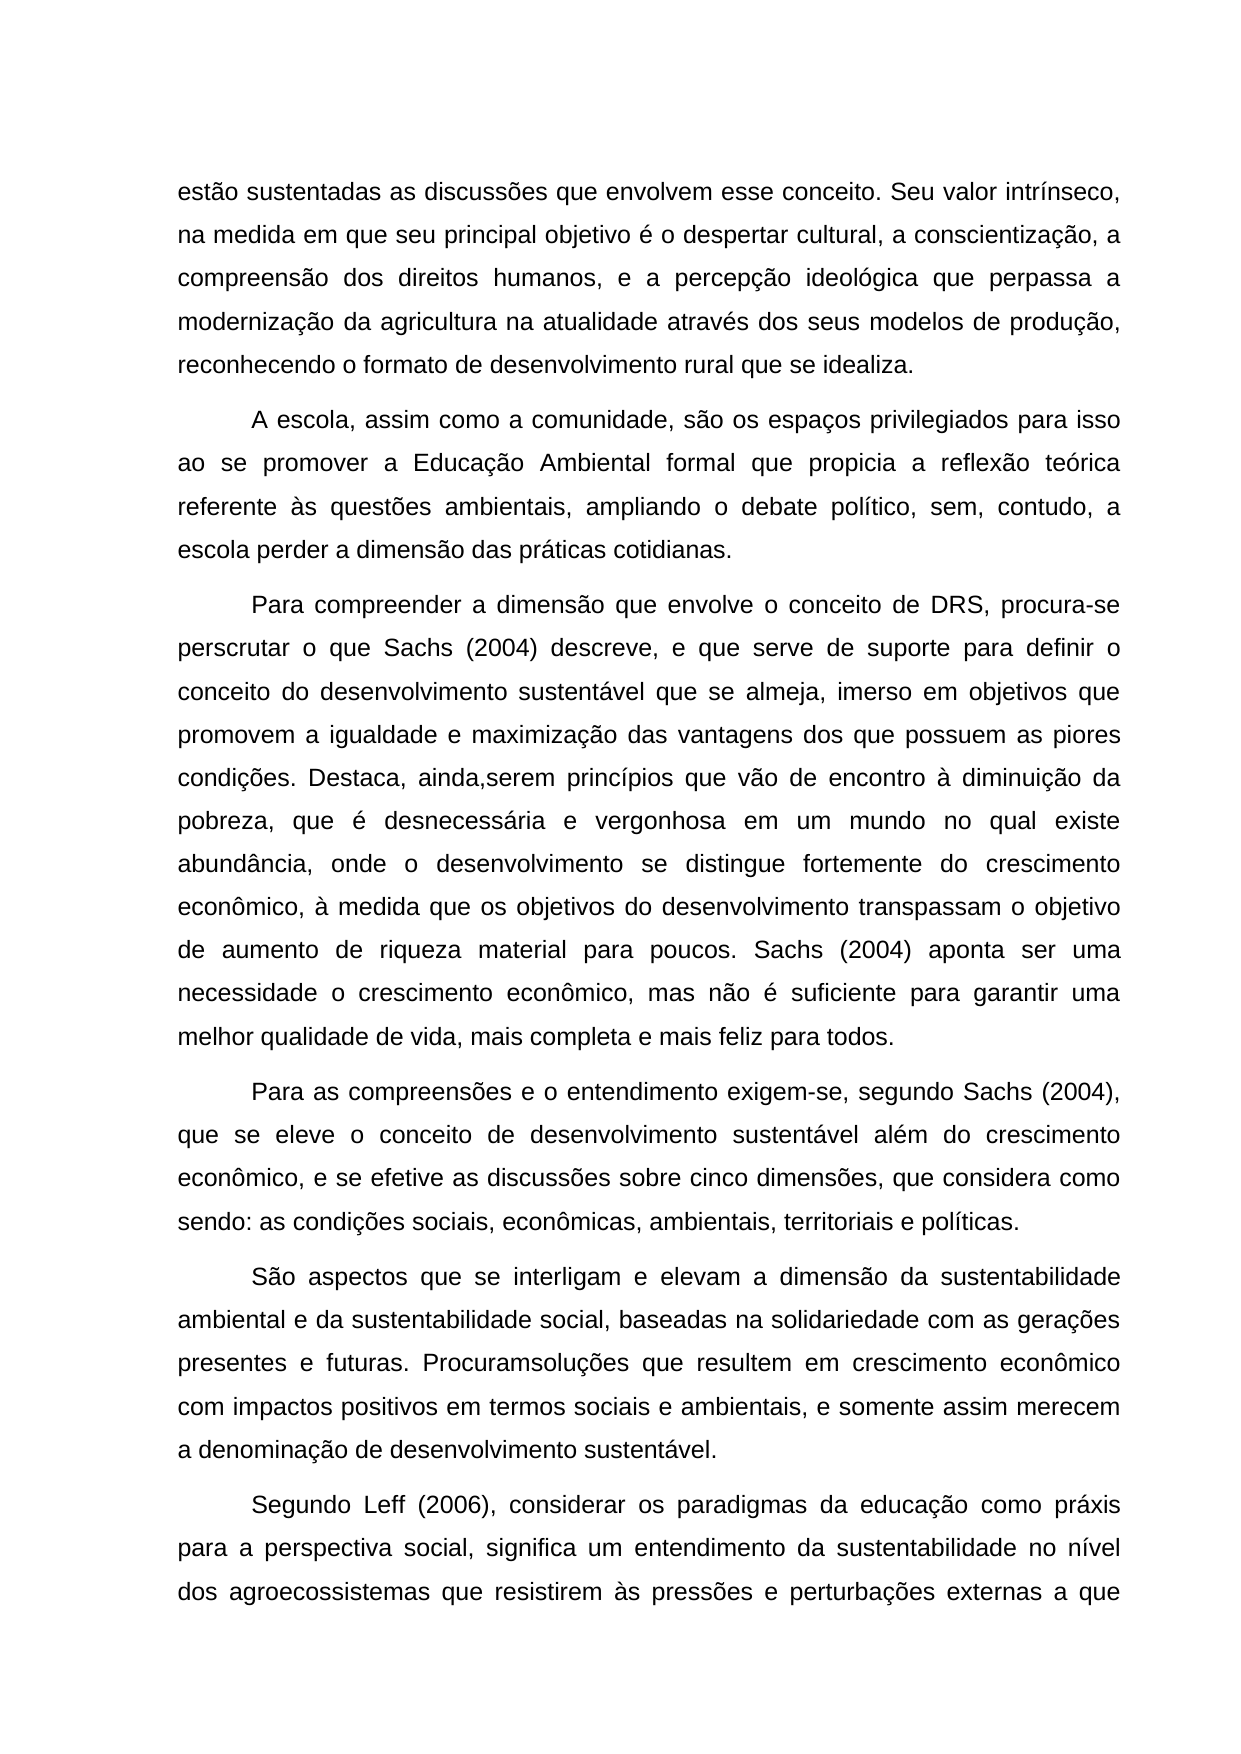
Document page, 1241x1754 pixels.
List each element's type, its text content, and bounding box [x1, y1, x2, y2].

text Para compreender a dimensão que envolve o conceito de DRS, procura-se perscrutar o que Sachs (2004) descreve, e que serve de suporte para definir o conceito do desenvolvimento sustentável que se almeja, imerso em objetivos que promovem a igualdade e maximização das vantagens dos que possuem as piores condições. Destaca, ainda,serem princípios que vão de encontro à diminuição da pobreza, que é desnecessária e vergonhosa em um mundo no qual existe abundância, onde o desenvolvimento se distingue fortemente do crescimento econômico, à medida que os objetivos do desenvolvimento transpassam o objetivo de aumento de riqueza material para poucos. Sachs (2004) aponta ser uma necessidade o crescimento econômico, mas não é suficiente para garantir uma melhor qualidade de vida, mais completa e mais feliz para todos. [177, 590, 1122, 1050]
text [177, 177, 1122, 378]
text A escola, assim como a comunidade, são os espaços privilegiados para isso ao se promover a Educação Ambiental formal que propicia a reflexão teórica referente às questões ambientais, ampliando o debate político, sem, contudo, a escola perder a dimensão das práticas cotidianas. [177, 405, 1122, 563]
text São aspectos que se interligam e elevam a dimensão da sustentabilidade ambiental e da sustentabilidade social, baseadas na solidariedade com as gerações presentes e futuras. Procuramsoluções que resultem em crescimento econômico com impactos positivos em termos sociais e ambientais, e somente assim merecem a denominação de desenvolvimento sustentável. [177, 1262, 1122, 1463]
text Para as compreensões e o entendimento exigem-se, segundo Sachs (2004), que se eleve o conceito de desenvolvimento sustentável além do crescimento econômico, e se efetive as discussões sobre cinco dimensões, que considera como sendo: as condições sociais, econômicas, ambientais, territoriais e políticas. [177, 1077, 1122, 1235]
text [177, 1490, 1122, 1605]
